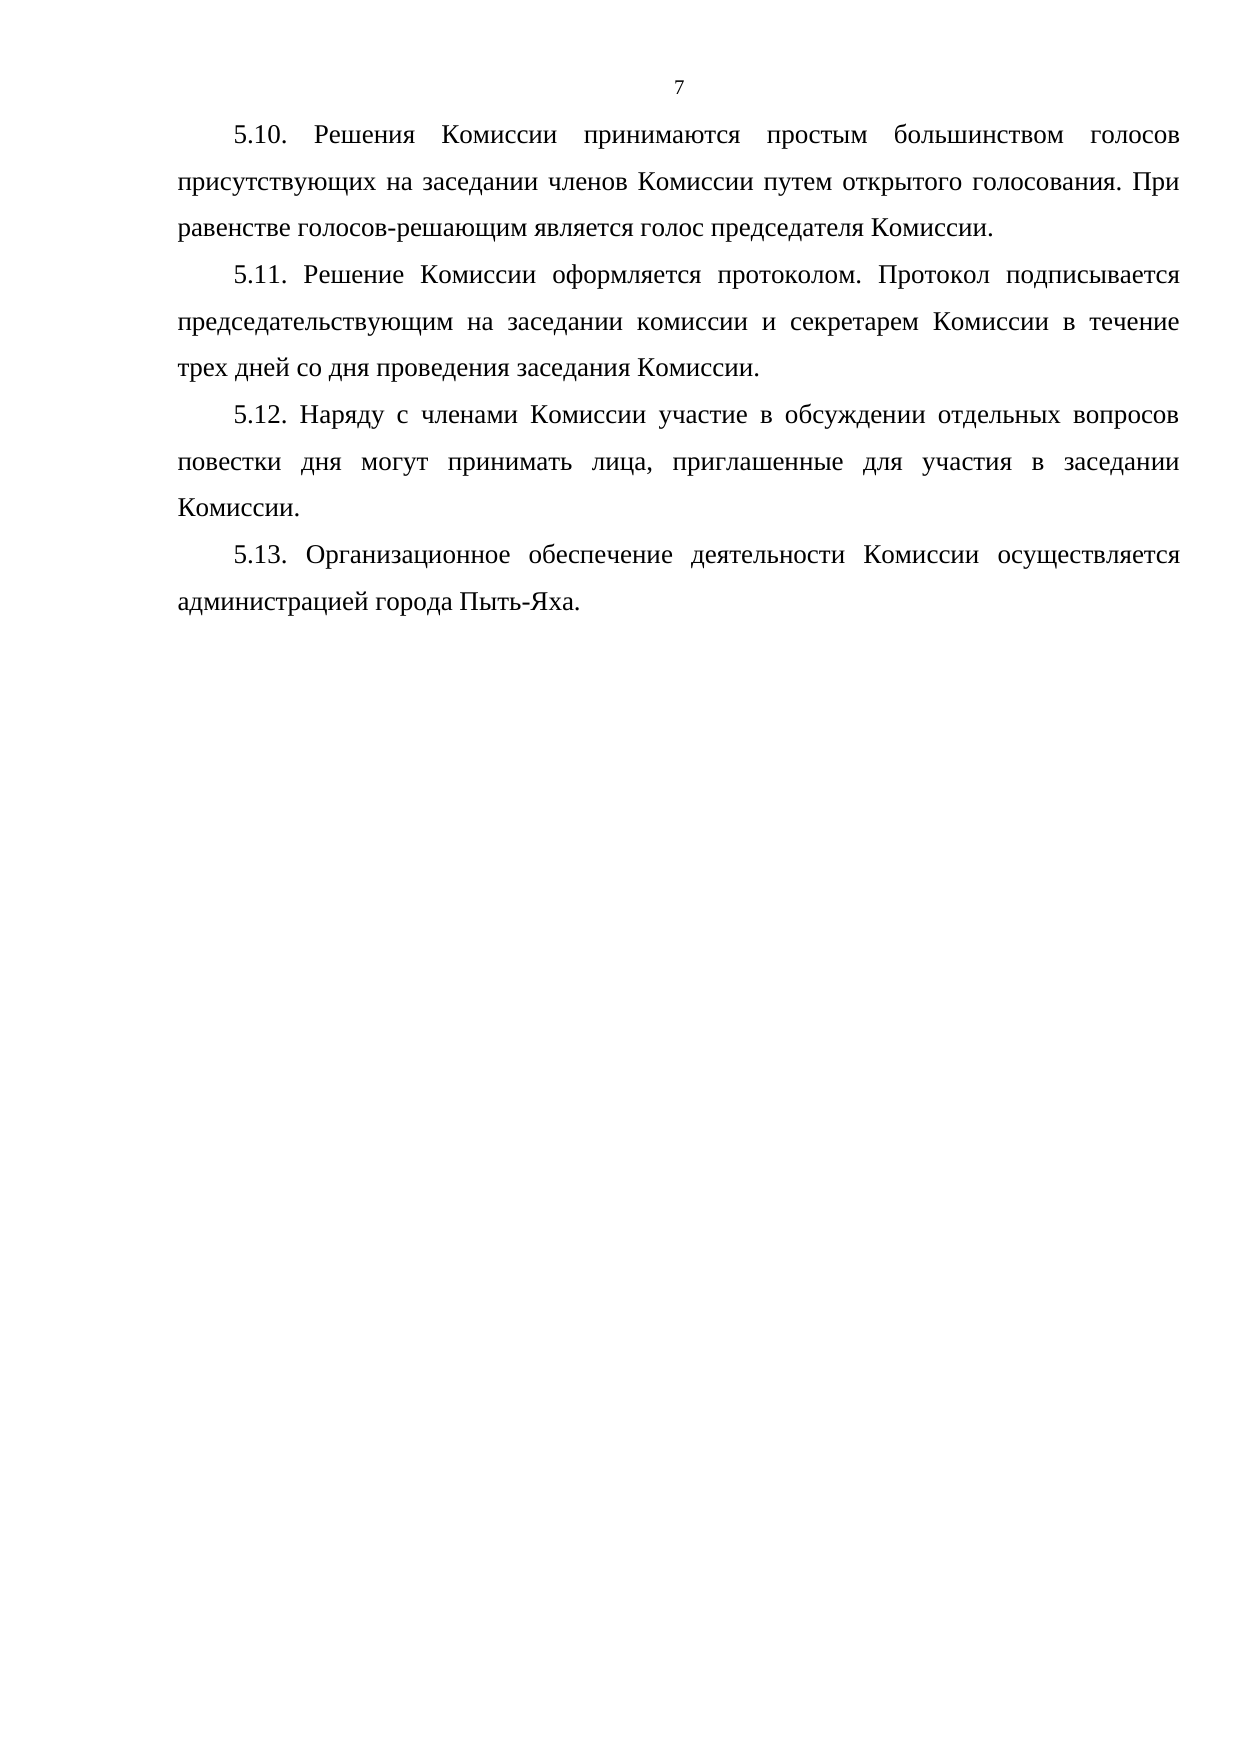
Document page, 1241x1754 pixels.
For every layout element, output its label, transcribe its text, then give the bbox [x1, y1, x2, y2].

text 5.13. Организационное обеспечение деятельности Комиссии осуществляется администрацией города Пыть-Яха. [177, 538, 1181, 616]
text 5.11. Решение Комиссии оформляется протоколом. Протокол подписывается председательствующим на заседании комиссии и секретарем Комиссии в течение трех дней со дня проведения заседания Комиссии. [177, 258, 1181, 383]
text 5.12. Наряду с членами Комиссии участие в обсуждении отдельных вопросов повестки дня могут принимать лица, приглашенные для участия в заседании Комиссии. [177, 398, 1181, 523]
text 5.10. Решения Комиссии принимаются простым большинством голосов присутствующих на заседании членов Комиссии путем открытого голосования. При равенстве голосов-решающим является голос председателя Комиссии. [177, 118, 1181, 243]
